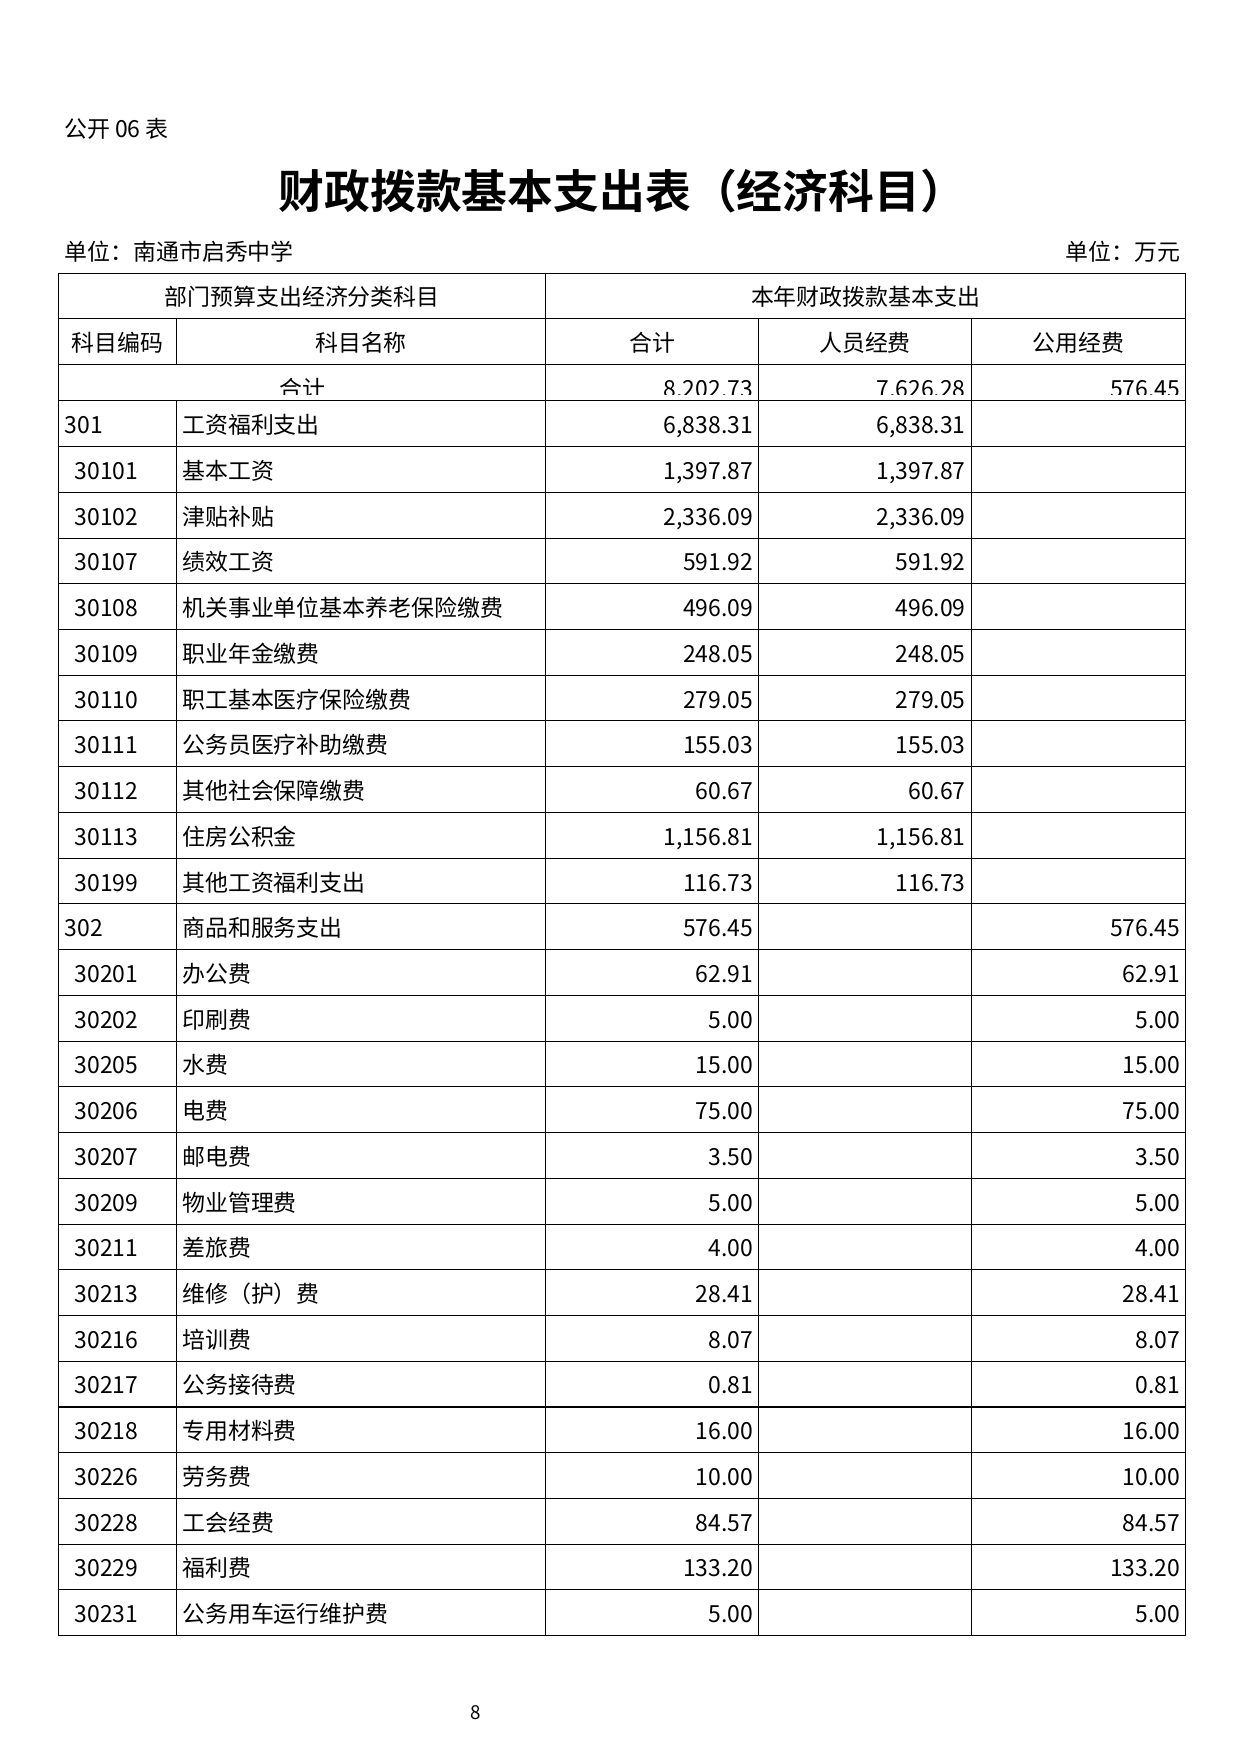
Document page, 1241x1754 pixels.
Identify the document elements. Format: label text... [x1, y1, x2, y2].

table_cell [972, 767, 1185, 812]
table_cell 84.57 [972, 1499, 1185, 1543]
table_cell 62.91 [546, 950, 758, 995]
table_cell [972, 447, 1185, 492]
table_cell 公务用车运行维护费 [177, 1590, 545, 1635]
table_cell 维修（护）费 [177, 1270, 545, 1315]
table_cell 津贴补贴 [177, 493, 545, 537]
table_cell 30207 [59, 1133, 176, 1178]
table_cell 电费 [177, 1087, 545, 1132]
table_cell 279.05 [759, 676, 971, 720]
table_cell [759, 1590, 971, 1635]
table_cell 6,838.31 [546, 401, 758, 446]
table_cell [972, 401, 1185, 446]
table_cell 4.00 [972, 1225, 1185, 1269]
table_cell 28.41 [972, 1270, 1185, 1315]
table_cell 3.50 [546, 1133, 758, 1178]
table_cell 印刷费 [177, 996, 545, 1041]
table_cell 30107 [59, 539, 176, 583]
table_cell [759, 1316, 971, 1361]
table_cell 0.81 [972, 1362, 1185, 1406]
table_cell [759, 1362, 971, 1406]
table_cell 30109 [59, 630, 176, 675]
table_cell 30199 [59, 859, 176, 903]
table_cell 3.50 [972, 1133, 1185, 1178]
table_cell 591.92 [759, 539, 971, 583]
table_cell 机关事业单位基本养老保险缴费 [177, 584, 545, 629]
table_cell 工资福利支出 [177, 401, 545, 446]
table_cell 绩效工资 [177, 539, 545, 583]
table_cell 16.00 [972, 1408, 1185, 1452]
table_cell 部门预算支出经济分类科目 [59, 274, 545, 318]
table_cell 30108 [59, 584, 176, 629]
table_cell [972, 859, 1185, 903]
table_cell 财政拨款基本支出表（经济科目） [59, 150, 1185, 228]
table_cell 办公费 [177, 950, 545, 995]
table_cell [972, 630, 1185, 675]
table_cell [972, 539, 1185, 583]
table_cell 133.20 [546, 1545, 758, 1589]
table_cell 单位：南通市启秀中学 [59, 228, 971, 272]
table_cell 0.81 [546, 1362, 758, 1406]
table_cell 水费 [177, 1042, 545, 1086]
table_cell [759, 1270, 971, 1315]
table_cell 5.00 [972, 1179, 1185, 1223]
table_cell 其他社会保障缴费 [177, 767, 545, 812]
table_cell 培训费 [177, 1316, 545, 1361]
table_cell 28.41 [546, 1270, 758, 1315]
table_cell 8,202.73 [546, 365, 758, 400]
table_cell 30206 [59, 1087, 176, 1132]
table_cell 248.05 [546, 630, 758, 675]
table_cell 301 [59, 401, 176, 446]
table_cell 1,397.87 [546, 447, 758, 492]
table_cell 30102 [59, 493, 176, 537]
table_cell 商品和服务支出 [177, 904, 545, 949]
table_cell [759, 996, 971, 1041]
table_cell 30101 [59, 447, 176, 492]
table_cell [972, 676, 1185, 720]
table_cell 5.00 [546, 996, 758, 1041]
table_cell 133.20 [972, 1545, 1185, 1589]
table_cell 75.00 [972, 1087, 1185, 1132]
table_cell 单位：万元 [971, 228, 1185, 272]
table_cell 职业年金缴费 [177, 630, 545, 675]
table_cell 工会经费 [177, 1499, 545, 1543]
table_cell 155.03 [546, 721, 758, 766]
table_cell 7,626.28 [759, 365, 971, 400]
table_cell [972, 721, 1185, 766]
table_cell 30205 [59, 1042, 176, 1086]
table_cell 5.00 [972, 996, 1185, 1041]
table_cell 591.92 [546, 539, 758, 583]
table_cell 248.05 [759, 630, 971, 675]
table_cell 75.00 [546, 1087, 758, 1132]
table_cell 邮电费 [177, 1133, 545, 1178]
table_cell 30213 [59, 1270, 176, 1315]
table_cell 公务员医疗补助缴费 [177, 721, 545, 766]
table_cell 30110 [59, 676, 176, 720]
table_cell 职工基本医疗保险缴费 [177, 676, 545, 720]
table_cell 116.73 [759, 859, 971, 903]
table_cell [759, 1042, 971, 1086]
table_cell 30111 [59, 721, 176, 766]
table_cell 1,156.81 [759, 813, 971, 858]
table_cell 1,156.81 [546, 813, 758, 858]
table_cell 155.03 [759, 721, 971, 766]
table_cell 8.07 [972, 1316, 1185, 1361]
table_cell 16.00 [546, 1408, 758, 1452]
table_cell 30209 [59, 1179, 176, 1223]
table_cell [972, 813, 1185, 858]
table_cell [759, 950, 971, 995]
table_cell 30112 [59, 767, 176, 812]
table_cell 5.00 [546, 1179, 758, 1223]
table_cell 30229 [59, 1545, 176, 1589]
table_cell 30113 [59, 813, 176, 858]
table_cell 劳务费 [177, 1453, 545, 1498]
table_cell 8.07 [546, 1316, 758, 1361]
table_header 公开06表 [59, 105, 1185, 150]
table_cell 116.73 [546, 859, 758, 903]
table_cell 科目名称 [177, 319, 545, 364]
table_cell 62.91 [972, 950, 1185, 995]
table_cell 公务接待费 [177, 1362, 545, 1406]
table_cell 科目编码 [59, 319, 176, 364]
table_cell [759, 1179, 971, 1223]
table_cell 30218 [59, 1408, 176, 1452]
table_cell 合计 [546, 319, 758, 364]
table_cell 10.00 [546, 1453, 758, 1498]
table_cell 6,838.31 [759, 401, 971, 446]
table_cell [759, 904, 971, 949]
table_cell [759, 1225, 971, 1269]
table_cell 公用经费 [972, 319, 1185, 364]
table_cell 合计 [59, 365, 545, 400]
table_cell 物业管理费 [177, 1179, 545, 1223]
table_cell 30217 [59, 1362, 176, 1406]
table_cell 30202 [59, 996, 176, 1041]
table_cell 30226 [59, 1453, 176, 1498]
table_cell 福利费 [177, 1545, 545, 1589]
table_cell [759, 1408, 971, 1452]
table_cell 4.00 [546, 1225, 758, 1269]
table_cell 30231 [59, 1590, 176, 1635]
table_cell 30201 [59, 950, 176, 995]
table_cell 住房公积金 [177, 813, 545, 858]
table_cell 基本工资 [177, 447, 545, 492]
table_cell 2,336.09 [546, 493, 758, 537]
table_cell 1,397.87 [759, 447, 971, 492]
table_cell 496.09 [759, 584, 971, 629]
table_cell 30211 [59, 1225, 176, 1269]
table_cell 人员经费 [759, 319, 971, 364]
table_cell [759, 1133, 971, 1178]
table_cell 15.00 [972, 1042, 1185, 1086]
table_cell [759, 1087, 971, 1132]
table_cell 15.00 [546, 1042, 758, 1086]
table_cell 84.57 [546, 1499, 758, 1543]
table_cell [759, 1453, 971, 1498]
table_cell 496.09 [546, 584, 758, 629]
table_cell 5.00 [546, 1590, 758, 1635]
table_cell [759, 1545, 971, 1589]
table_cell 本年财政拨款基本支出 [546, 274, 1185, 318]
table_cell 60.67 [546, 767, 758, 812]
table_cell 279.05 [546, 676, 758, 720]
table_cell [972, 584, 1185, 629]
table_cell [972, 493, 1185, 537]
table_cell 专用材料费 [177, 1408, 545, 1452]
table_cell 10.00 [972, 1453, 1185, 1498]
table_cell 60.67 [759, 767, 971, 812]
table_cell 576.45 [972, 365, 1185, 400]
table_cell 2,336.09 [759, 493, 971, 537]
table_cell [759, 1499, 971, 1543]
table_cell 576.45 [972, 904, 1185, 949]
table_cell 其他工资福利支出 [177, 859, 545, 903]
table_cell 30228 [59, 1499, 176, 1543]
table_cell 差旅费 [177, 1225, 545, 1269]
table_cell 576.45 [546, 904, 758, 949]
table_cell 302 [59, 904, 176, 949]
table_cell 5.00 [972, 1590, 1185, 1635]
table_cell 30216 [59, 1316, 176, 1361]
